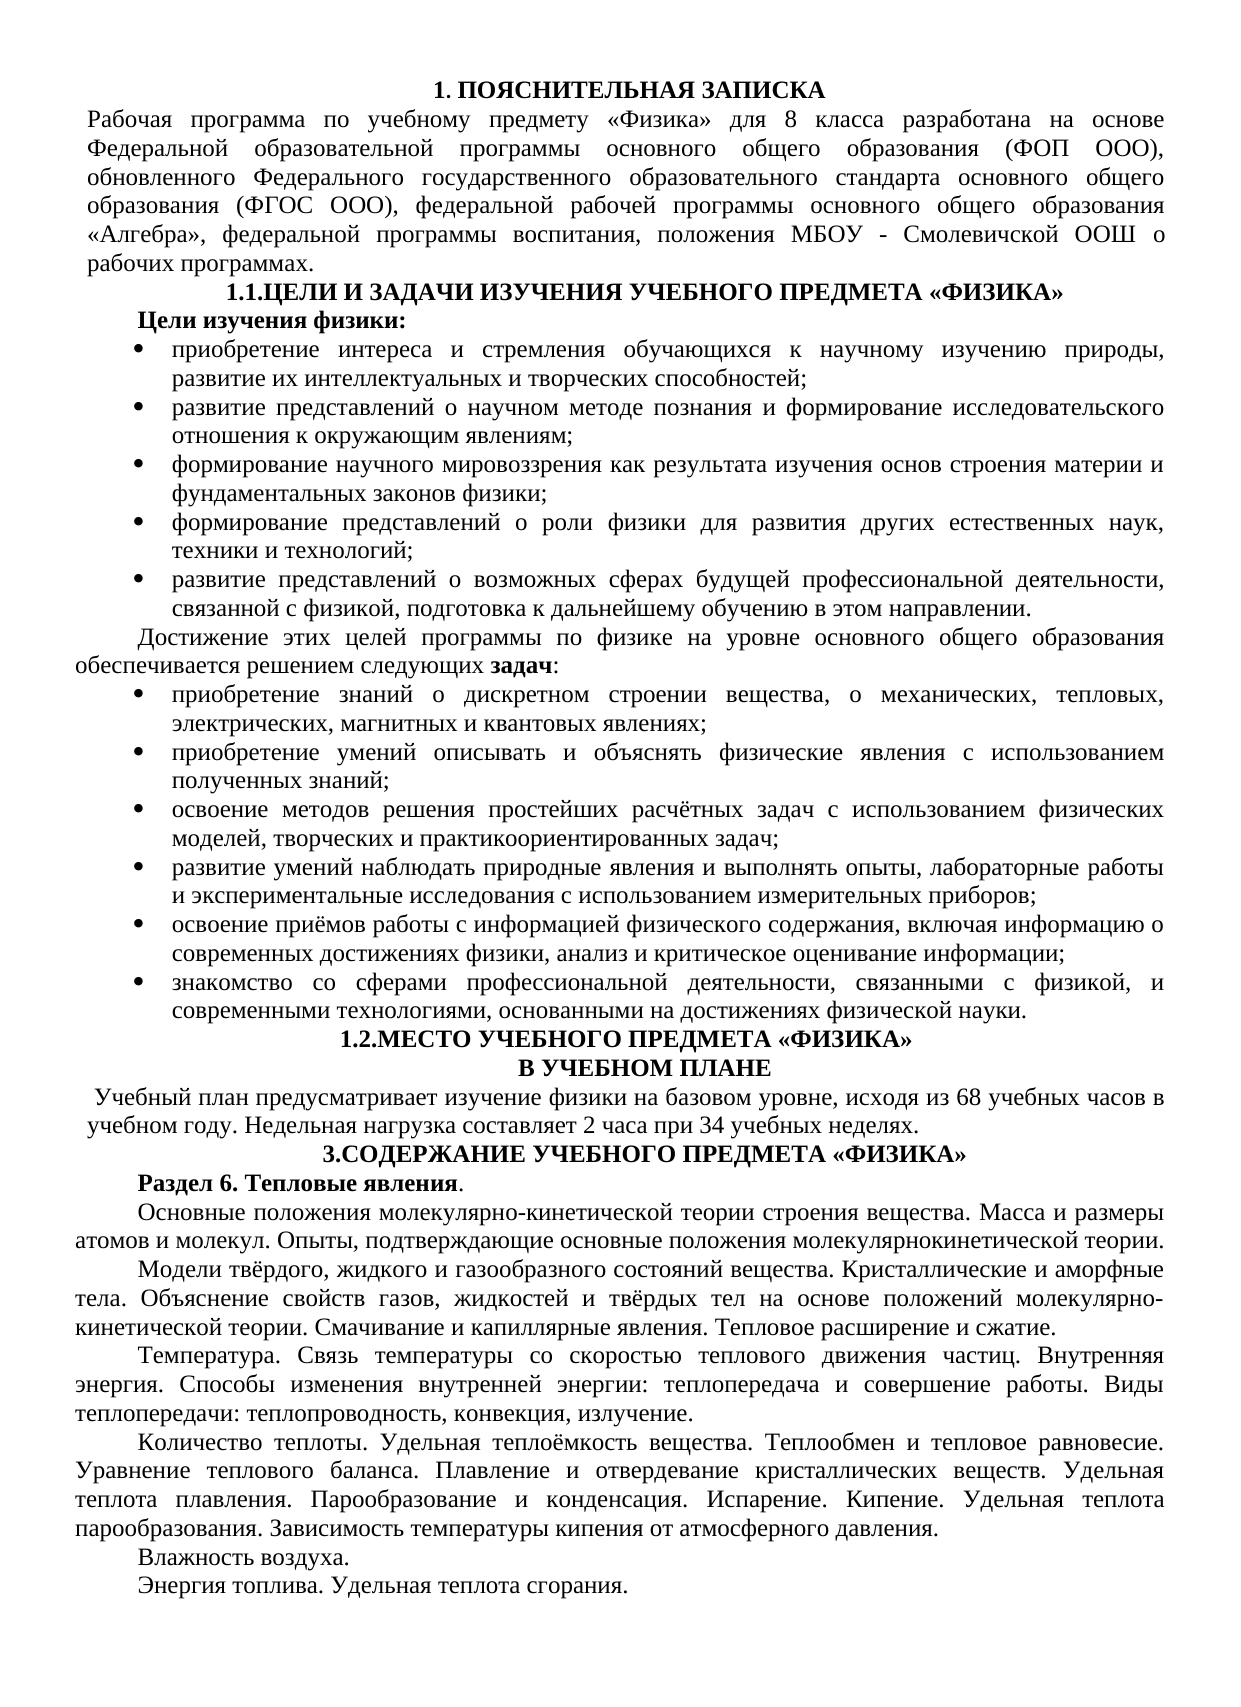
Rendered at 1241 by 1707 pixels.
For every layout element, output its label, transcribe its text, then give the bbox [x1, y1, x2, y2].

text Рабочая программа по учебному предмету «Физика» для 8 класса разработана на основе Федеральной образовательной программы основного общего образования (ФОП ООО), обновленного Федерального государственного образовательного стандарта основного общего образования (ФГОС ООО), федеральной рабочей программы основного общего образования «Алгебра», федеральной программы воспитания, положения МБОУ - Смолевичской ООШ о рабочих программах. [87, 104, 1165, 277]
text Количество теплоты. Удельная теплоёмкость вещества. Теплообмен и тепловое равновесие. Уравнение теплового баланса. Плавление и отвердевание кристаллических веществ. Удельная теплота плавления. Парообразование и конденсация. Испарение. Кипение. Удельная теплота парообразования. Зависимость температуры кипения от атмосферного давления. [75, 1427, 1165, 1542]
text Температура. Связь температуры со скоростью теплового движения частиц. Внутренняя энергия. Способы изменения внутренней энергии: теплопередача и совершение работы. Виды теплопередачи: теплопроводность, конвекция, излучение. [75, 1340, 1165, 1427]
text Цели изучения физики: [75, 305, 1165, 334]
text 3.СОДЕРЖАНИЕ УЧЕБНОГО ПРЕДМЕТА «ФИЗИКА» [124, 1139, 1165, 1168]
list освоение приёмов работы с информацией физического содержания, включая информацию о современных достижениях физики, анализ и критическое оценивание информации; [134, 909, 1165, 967]
text 1. ПОЯСНИТЕЛЬНАЯ ЗАПИСКА [124, 75, 1134, 104]
list приобретение интереса и стремления обучающихся к научному изучению природы, развитие их интеллектуальных и творческих способностей; [134, 334, 1165, 392]
text Основные положения молекулярно-кинетической теории строения вещества. Масса и размеры атомов и молекул. Опыты, подтверждающие основные положения молекулярнокинетической теории. [75, 1197, 1165, 1254]
list формирование научного мировоззрения как результата изучения основ строения материи и фундаментальных законов физики; [134, 449, 1165, 507]
text Модели твёрдого, жидкого и газообразного состояний вещества. Кристаллические и аморфные тела. Объяснение свойств газов, жидкостей и твёрдых тел на основе положений молекулярно-кинетической теории. Смачивание и капиллярные явления. Тепловое расширение и сжатие. [75, 1254, 1165, 1340]
list освоение методов решения простейших расчётных задач с использованием физических моделей, творческих и практикоориентированных задач; [134, 794, 1165, 852]
text Раздел 6. Тепловые явления. [75, 1168, 1165, 1197]
list развитие представлений о возможных сферах будущей профессиональной деятельности, связанной с физикой, подготовка к дальнейшему обучению в этом направлении. [134, 564, 1165, 622]
list 1.1.ЦЕЛи и задачи ИЗУЧЕНИЯ УЧЕБНОГО ПРЕДМЕТА «ФИЗИКА» [124, 277, 1165, 305]
text Влажность воздуха. [75, 1542, 1165, 1570]
list развитие умений наблюдать природные явления и выполнять опыты, лабораторные работы и экспериментальные исследования с использованием измерительных приборов; [134, 852, 1165, 909]
list развитие представлений о научном методе познания и формирование исследовательского отношения к окружающим явлениям; [134, 392, 1165, 449]
list В УЧЕБНОМ ПЛАНЕ [124, 1053, 1165, 1082]
text Учебный план предусматривает изучение физики на базовом уровне, исходя из 68 учебных часов в учебном году. Недельная нагрузка составляет 2 часа при 34 учебных неделях. [87, 1082, 1165, 1139]
list знакомство со сферами профессиональной деятельности, связанными с физикой, и современными технологиями, основанными на достижениях физической науки. [134, 967, 1165, 1024]
list приобретение знаний о дискретном строении вещества, о механических, тепловых, электрических, магнитных и квантовых явлениях; [134, 679, 1165, 737]
text Достижение этих целей программы по физике на уровне основного общего образования обеспечивается решением следующих задач: [75, 622, 1165, 679]
text 1.2.МЕСТО УЧЕБНОГО ПРЕДМЕТА «ФИЗИКА» [87, 1024, 1165, 1053]
list приобретение умений описывать и объяснять физические явления с использованием полученных знаний; [134, 737, 1165, 794]
text Энергия топлива. Удельная теплота сгорания. [75, 1570, 1165, 1599]
list формирование представлений о роли физики для развития других естественных наук, техники и технологий; [134, 507, 1165, 564]
